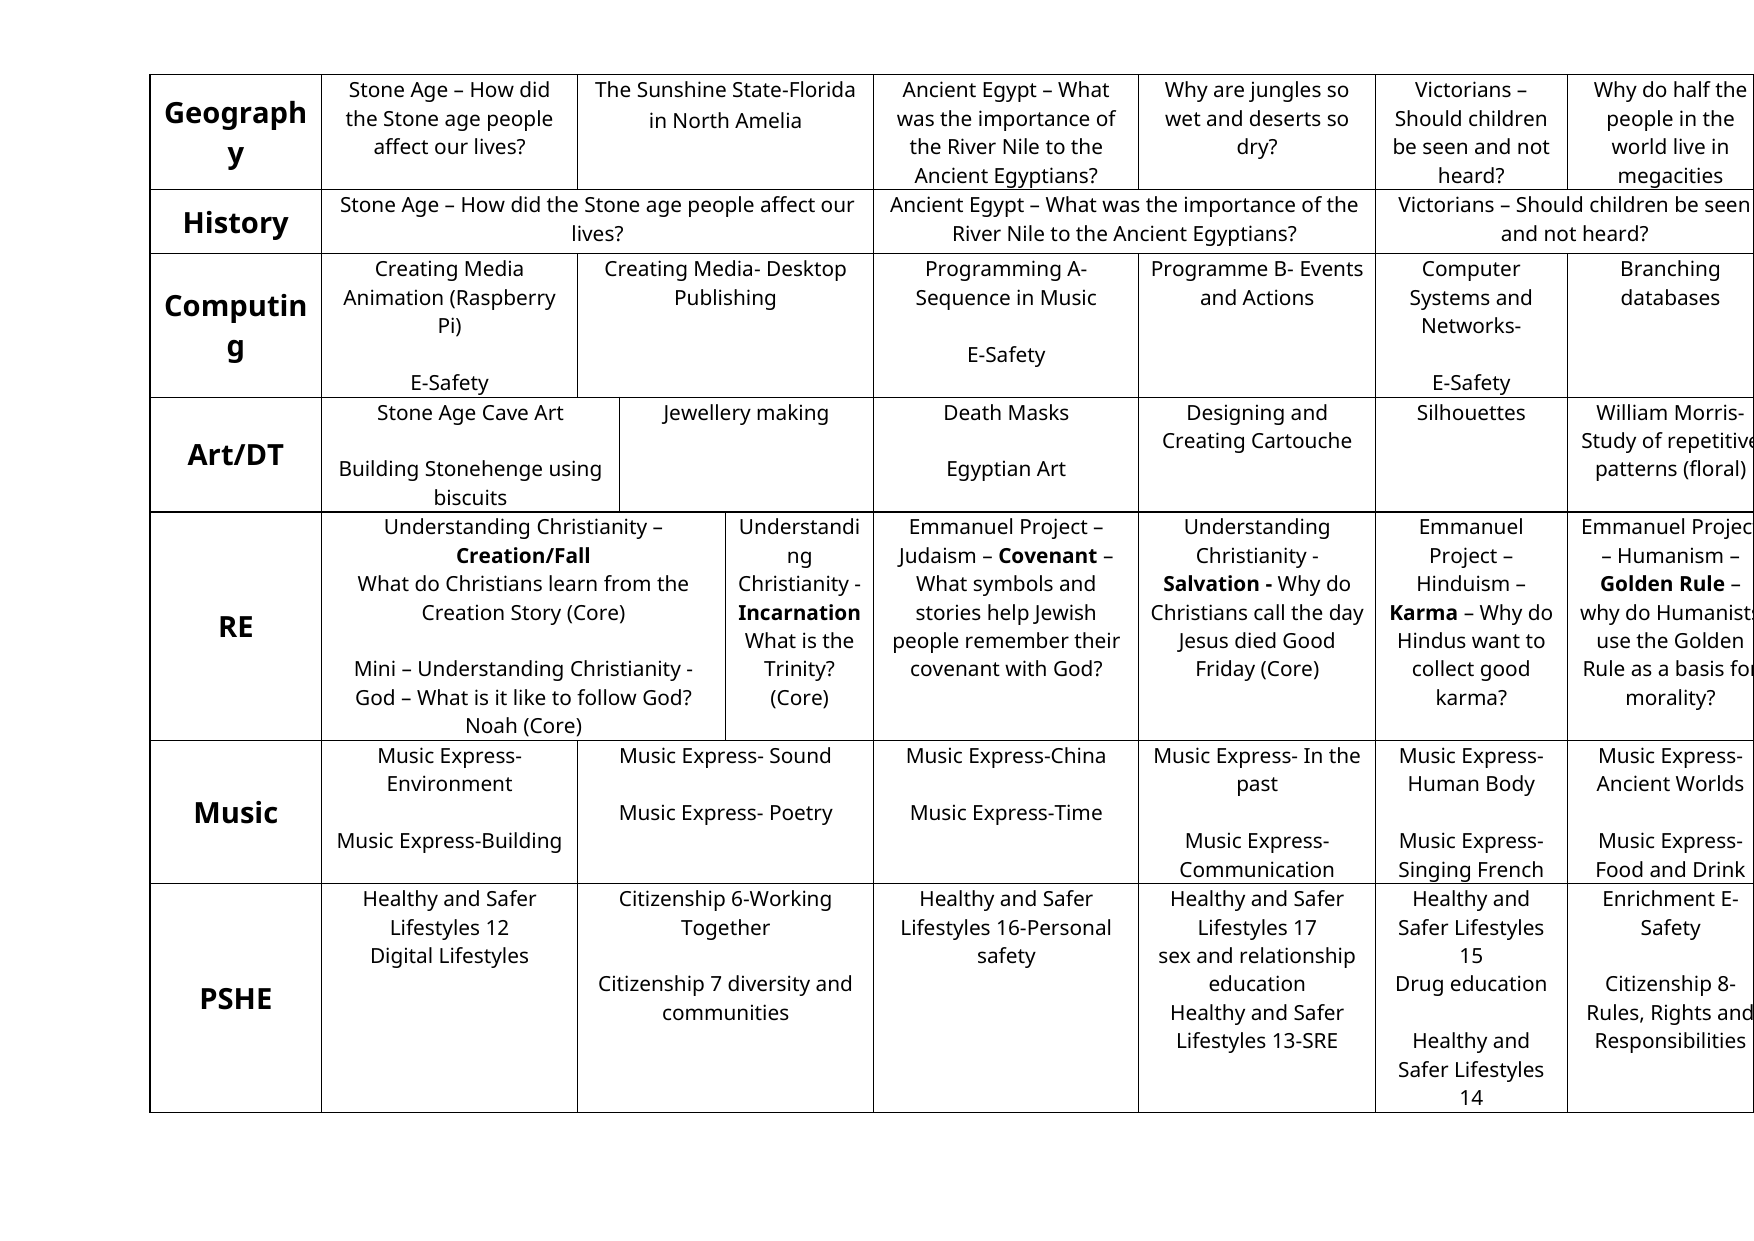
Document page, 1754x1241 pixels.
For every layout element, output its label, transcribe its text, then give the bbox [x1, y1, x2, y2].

table_cell Enrichment E-Safety Citizenship 8- Rules, Rights and Responsibilities [1568, 884, 1753, 1112]
table_cell Computing [151, 254, 321, 397]
table_cell Healthy and Safer Lifestyles 12 Digital Lifestyles [322, 884, 577, 1112]
table_cell Silhouettes [1376, 398, 1567, 511]
table_cell Music Express-Environment Music Express-Building [322, 741, 577, 883]
table_cell Understanding Christianity - Incarnation What is the Trinity? (Core) [726, 513, 873, 740]
table_cell Designing and Creating Cartouche [1139, 398, 1375, 511]
table_cell The Sunshine State-Florida in North Amelia [578, 75, 873, 189]
table_cell Music [151, 741, 321, 883]
table_cell Victorians – Should children be seen and not heard? [1376, 190, 1753, 253]
table_cell History [151, 190, 321, 253]
table_cell RE [151, 513, 321, 740]
table_cell Creating Media Animation (Raspberry Pi) E-Safety [322, 254, 577, 397]
table_cell Death Masks Egyptian Art [874, 398, 1138, 511]
table_cell Healthy and Safer Lifestyles 15 Drug education Healthy and Safer Lifestyles 14 [1376, 884, 1567, 1112]
table_cell Computer Systems and Networks- E-Safety [1376, 254, 1567, 397]
table_cell PSHE [151, 884, 321, 1112]
table_cell Ancient Egypt – What was the importance of the River Nile to the Ancient Egyptians? [874, 190, 1375, 253]
table_cell Healthy and Safer Lifestyles 17 sex and relationship education Healthy and Safer Lifestyles 13-SRE [1139, 884, 1375, 1112]
table_cell Understanding Christianity – Creation/Fall What do Christians learn from the Creation Story (Core) Mini – Understanding Christianity - God – What is it like to follow God? Noah (Core) [322, 513, 725, 740]
table_cell Art/DT [151, 398, 321, 511]
table_cell Citizenship 6-Working Together Citizenship 7 diversity and communities [578, 884, 873, 1112]
table_cell Music Express- Ancient Worlds Music Express- Food and Drink [1568, 741, 1753, 883]
table_cell Music Express- Sound Music Express- Poetry [578, 741, 873, 883]
table_cell Music Express- In the past Music Express- Communication [1139, 741, 1375, 883]
table_cell Ancient Egypt – What was the importance of the River Nile to the Ancient Egyptians? [874, 75, 1138, 189]
table_cell Understanding Christianity - Salvation - Why do Christians call the day Jesus died Good Friday (Core) [1139, 513, 1375, 740]
table_cell Emmanuel Project – Humanism – Golden Rule – why do Humanists use the Golden Rule as a basis for morality? [1568, 513, 1753, 740]
table_cell Geography [151, 75, 321, 189]
table_cell Why are jungles so wet and deserts so dry? [1139, 75, 1375, 189]
table_cell Music Express- Human Body Music Express- Singing French [1376, 741, 1567, 883]
table_cell Emmanuel Project – Hinduism – Karma – Why do Hindus want to collect good karma? [1376, 513, 1567, 740]
table_cell Emmanuel Project – Judaism – Covenant – What symbols and stories help Jewish people remember their covenant with God? [874, 513, 1138, 740]
table_cell Stone Age – How did the Stone age people affect our lives? [322, 75, 577, 189]
table_cell Programme B- Events and Actions [1139, 254, 1375, 397]
table_cell Why do half the people in the world live in megacities [1568, 75, 1753, 189]
table_cell Branching databases [1568, 254, 1753, 397]
table_cell Programming A- Sequence in Music E-Safety [874, 254, 1138, 397]
table_cell Jewellery making [620, 398, 873, 511]
table_cell Healthy and Safer Lifestyles 16-Personal safety [874, 884, 1138, 1112]
table_cell Creating Media- Desktop Publishing [578, 254, 873, 397]
table_cell Music Express-China Music Express-Time [874, 741, 1138, 883]
table_cell Stone Age Cave Art Building Stonehenge using biscuits [322, 398, 619, 511]
table_cell Stone Age – How did the Stone age people affect our lives? [322, 190, 873, 253]
table_cell Victorians – Should children be seen and not heard? [1376, 75, 1567, 189]
table_cell William Morris- Study of repetitive patterns (floral) [1568, 398, 1753, 511]
